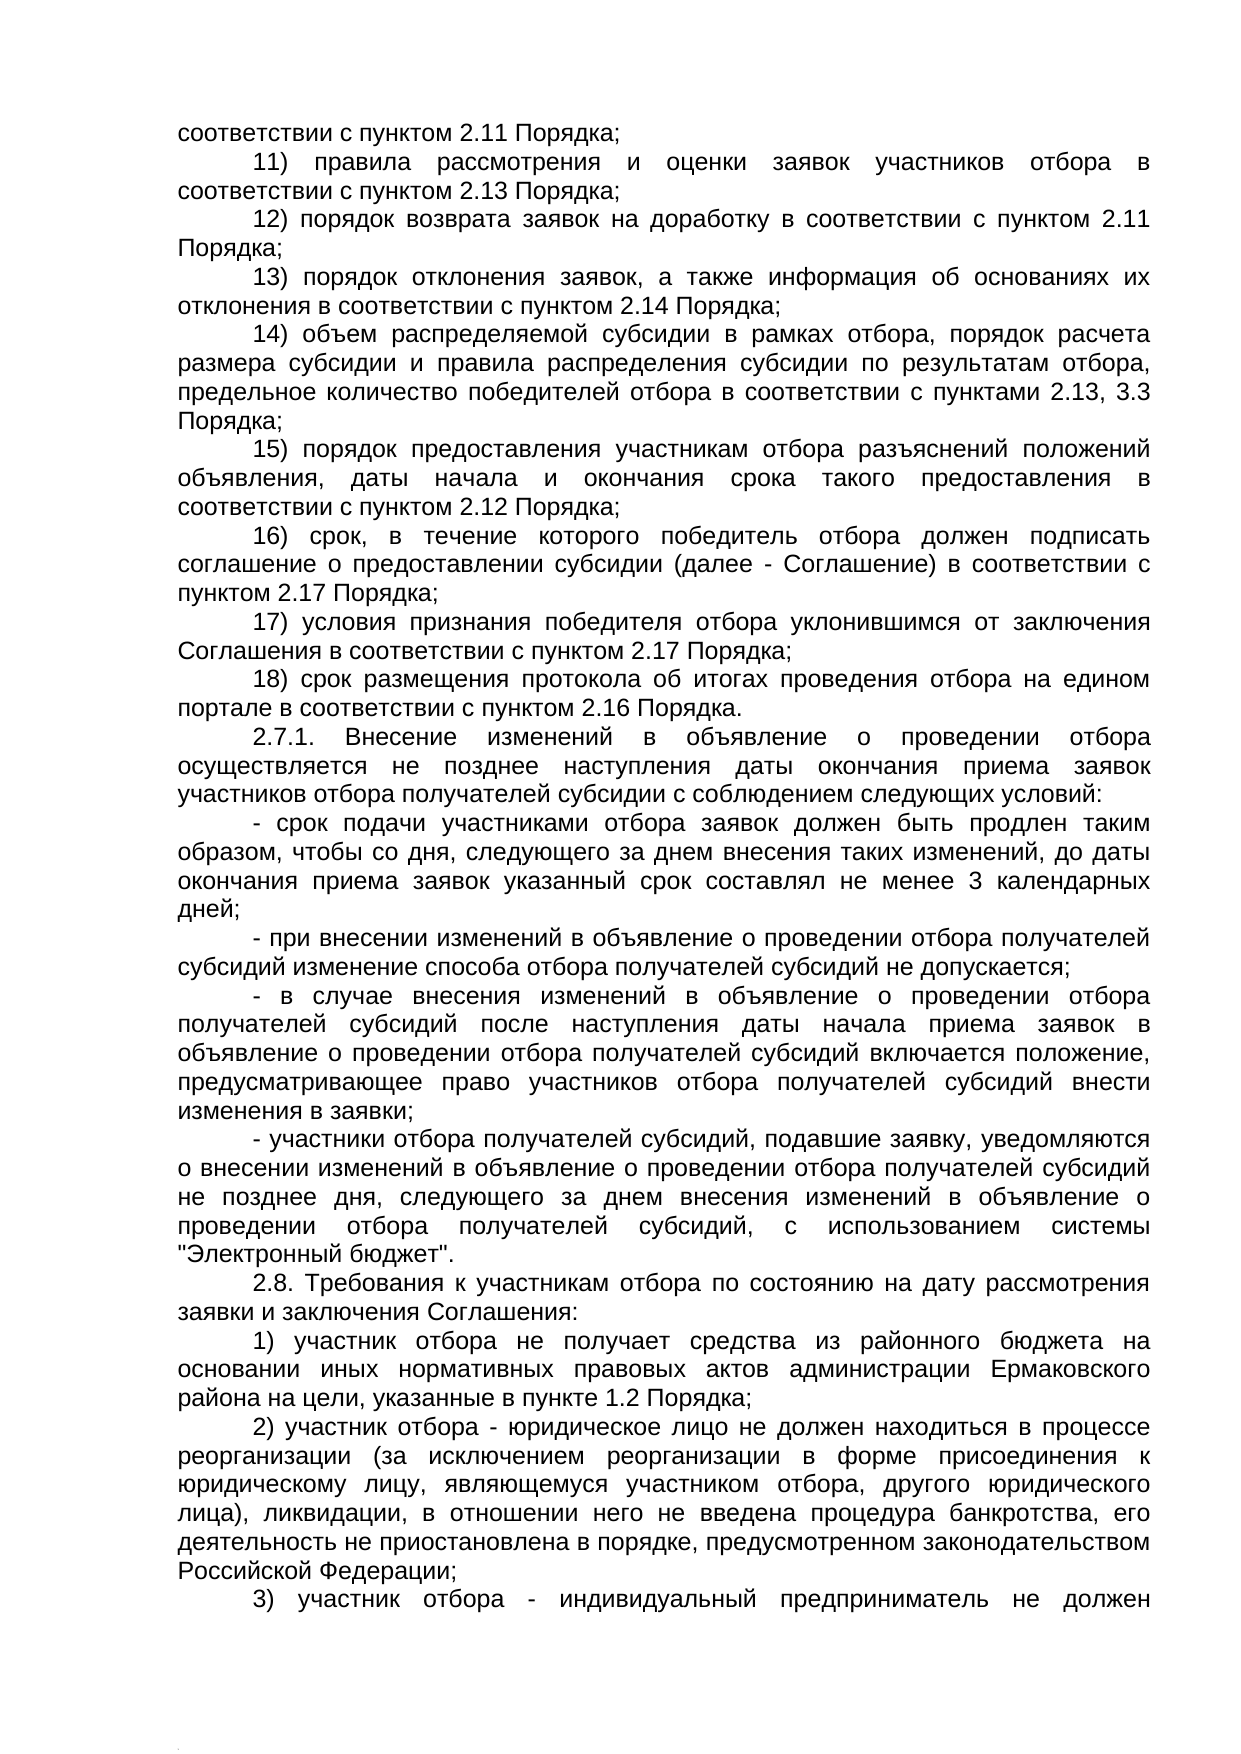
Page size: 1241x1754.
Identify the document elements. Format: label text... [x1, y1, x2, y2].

text - участники отбора получателей субсидий, подавшие заявку, уведомляются о внесении изменений в объявление о проведении отбора получателей субсидий не позднее дня, следующего за днем внесения изменений в объявление о проведении отбора получателей субсидий, с использованием системы "Электронный бюджет". [177, 1124, 1152, 1268]
text 1) участник отбора не получает средства из районного бюджета на основании иных нормативных правовых актов администрации Ермаковского района на цели, указанные в пункте 1.2 Порядка; [177, 1326, 1152, 1412]
text - при внесении изменений в объявление о проведении отбора получателей субсидий изменение способа отбора получателей субсидий не допускается; [177, 923, 1152, 981]
text 12) порядок возврата заявок на доработку в соответствии с пунктом 2.11 Порядка; [177, 204, 1152, 262]
text - в случае внесения изменений в объявление о проведении отбора получателей субсидий после наступления даты начала приема заявок в объявление о проведении отбора получателей субсидий включается положение, предусматривающее право участников отбора получателей субсидий внести изменения в заявки; [177, 981, 1152, 1124]
text 15) порядок предоставления участникам отбора разъяснений положений объявления, даты начала и окончания срока такого предоставления в соответствии с пунктом 2.12 Порядка; [177, 434, 1152, 521]
text 2.7.1. Внесение изменений в объявление о проведении отбора осуществляется не позднее наступления даты окончания приема заявок участников отбора получателей субсидии с соблюдением следующих условий: [177, 722, 1152, 808]
text - срок подачи участниками отбора заявок должен быть продлен таким образом, чтобы со дня, следующего за днем внесения таких изменений, до даты окончания приема заявок указанный срок составлял не менее 3 календарных дней; [177, 808, 1152, 923]
text 2) участник отбора - юридическое лицо не должен находиться в процессе реорганизации (за исключением реорганизации в форме присоединения к юридическому лицу, являющемуся участником отбора, другого юридического лица), ликвидации, в отношении него не введена процедура банкротства, его деятельность не приостановлена в порядке, предусмотренном законодательством Российской Федерации; [177, 1412, 1152, 1584]
text 13) порядок отклонения заявок, а также информация об основаниях их отклонения в соответствии с пунктом 2.14 Порядка; [177, 262, 1152, 319]
text 18) срок размещения протокола об итогах проведения отбора на едином портале в соответствии с пунктом 2.16 Порядка. [177, 664, 1152, 722]
text 14) объем распределяемой субсидии в рамках отбора, порядок расчета размера субсидии и правила распределения субсидии по результатам отбора, предельное количество победителей отбора в соответствии с пунктами 2.13, 3.3 Порядка; [177, 319, 1152, 434]
text 17) условия признания победителя отбора уклонившимся от заключения Соглашения в соответствии с пунктом 2.17 Порядка; [177, 607, 1152, 664]
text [177, 118, 1152, 147]
text 11) правила рассмотрения и оценки заявок участников отбора в соответствии с пунктом 2.13 Порядка; [177, 147, 1152, 204]
text 2.8. Требования к участникам отбора по состоянию на дату рассмотрения заявки и заключения Соглашения: [177, 1268, 1152, 1326]
text 16) срок, в течение которого победитель отбора должен подписать соглашение о предоставлении субсидии (далее - Соглашение) в соответствии с пунктом 2.17 Порядка; [177, 521, 1152, 607]
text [177, 1584, 1152, 1613]
